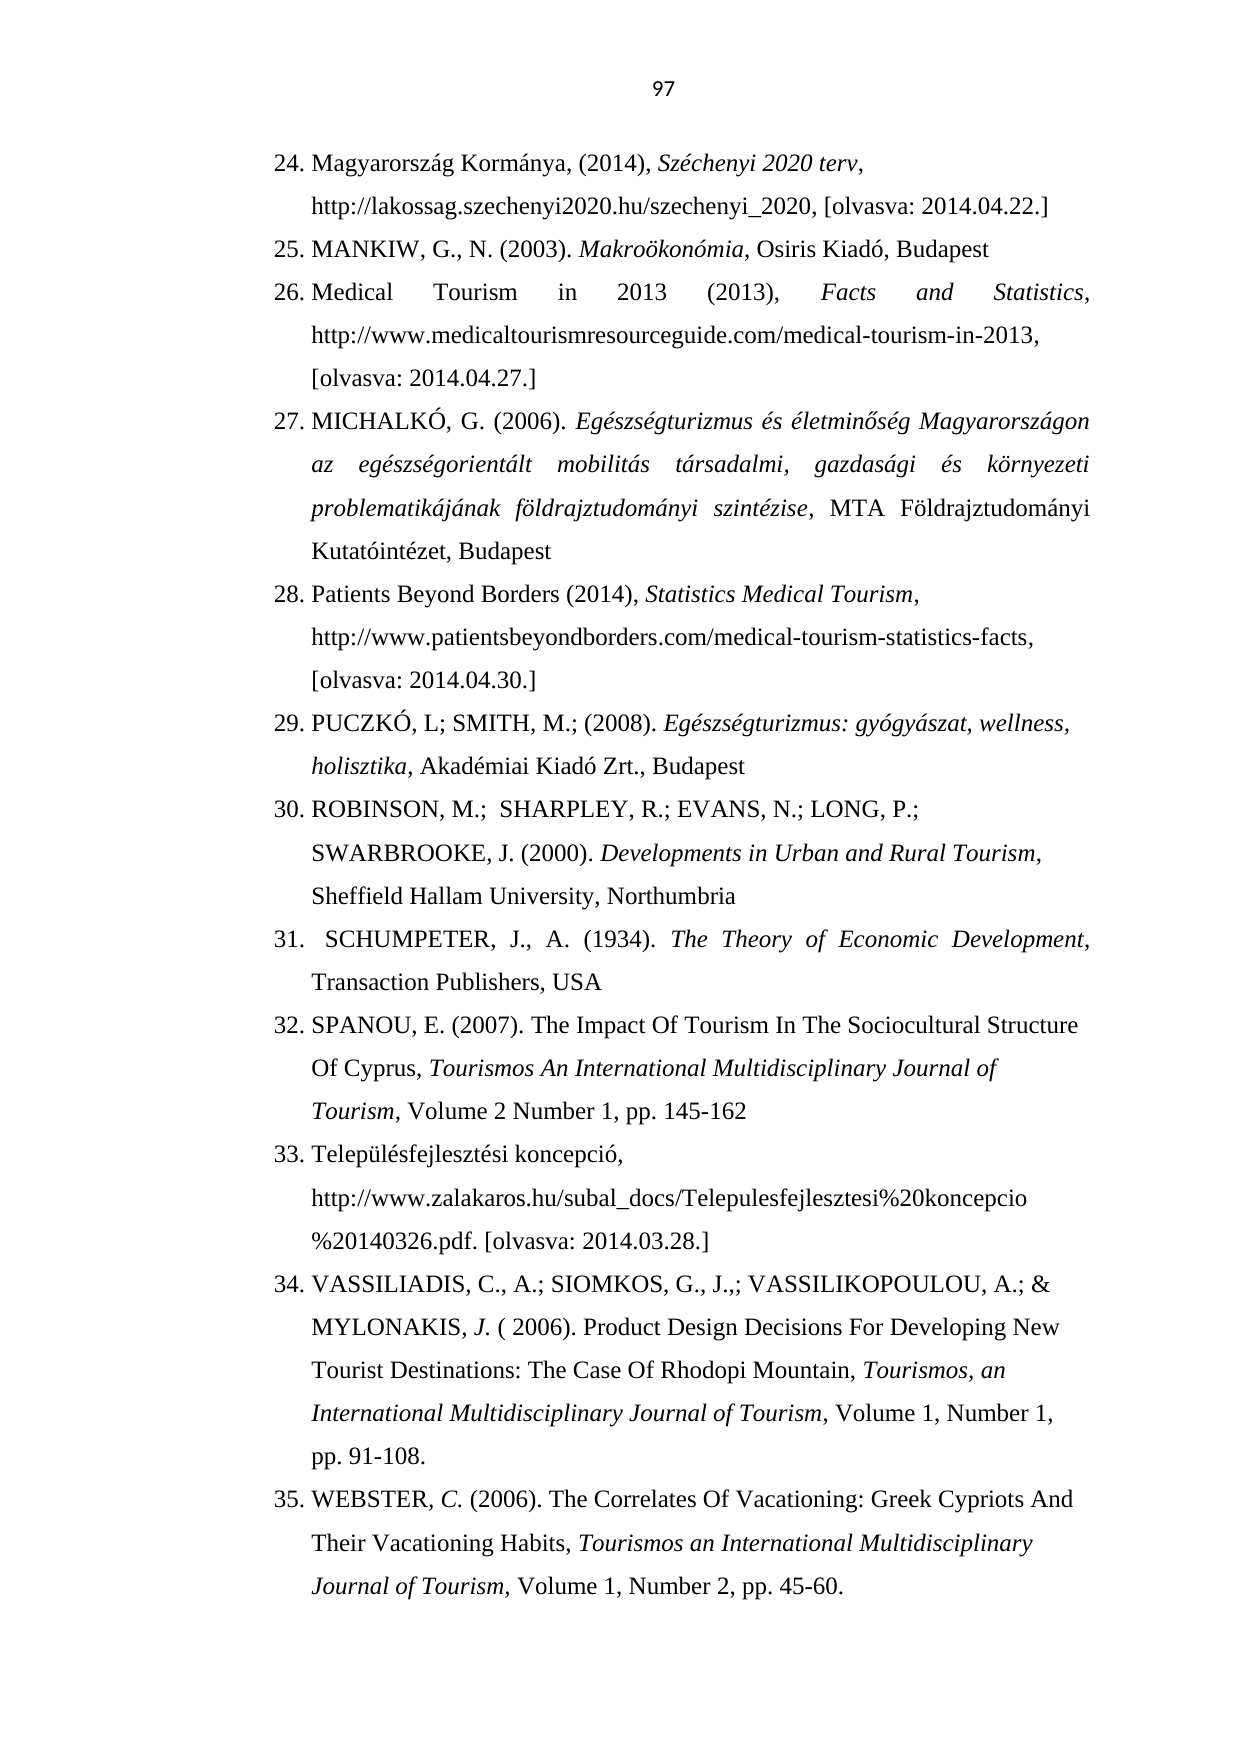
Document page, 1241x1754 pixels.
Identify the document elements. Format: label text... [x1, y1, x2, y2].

list Medical Tourism in 2013 (2013), Facts and Statistics, http://www.medicaltourismresourceguide.com/medical-tourism-in-2013, [olvasva: 2014.04.27.] [274, 277, 1090, 392]
list SCHUMPETER, J., A. (1934). The Theory of Economic Development, Transaction Publishers, USA [274, 924, 1090, 996]
list MANKIW, G., N. (2003). Makroökonómia, Osiris Kiadó, Budapest [274, 234, 1090, 263]
list ROBINSON, M.; SHARPLEY, R.; EVANS, N.; LONG, P.; SWARBROOKE, J. (2000). Developments in Urban and Rural Tourism, Sheffield Hallam University, Northumbria [274, 794, 1090, 909]
list Patients Beyond Borders (2014), Statistics Medical Tourism, http://www.patientsbeyondborders.com/medical-tourism-statistics-facts, [olvasva: 2014.04.30.] [274, 579, 1090, 694]
list VASSILIADIS, C., A.; SIOMKOS, G., J.,; VASSILIKOPOULOU, A.; & MYLONAKIS, J. ( 2006). Product Design Decisions For Developing New Tourist Destinations: The Case Of Rhodopi Mountain, Tourismos, an International Multidisciplinary Journal of Tourism, Volume 1, Number 1, pp. 91-108. [274, 1269, 1090, 1470]
list Településfejlesztési koncepció, http://www.zalakaros.hu/subal_docs/Telepulesfejlesztesi%20koncepcio%20140326.pdf. [olvasva: 2014.03.28.] [274, 1139, 1090, 1254]
list WEBSTER, C. (2006). The Correlates Of Vacationing: Greek Cypriots And Their Vacationing Habits, Tourismos an International Multidisciplinary Journal of Tourism, Volume 1, Number 2, pp. 45-60. [274, 1484, 1090, 1599]
list MICHALKÓ, G. (2006). Egészségturizmus és életminőség Magyarországon az egészségorientált mobilitás társadalmi, gazdasági és környezeti problematikájának földrajztudományi szintézise, MTA Földrajztudományi Kutatóintézet, Budapest [274, 406, 1090, 564]
list Magyarország Kormánya, (2014), Széchenyi 2020 terv, http://lakossag.szechenyi2020.hu/szechenyi_2020, [olvasva: 2014.04.22.] [274, 148, 1090, 219]
list PUCZKÓ, L; SMITH, M.; (2008). Egészségturizmus: gyógyászat, wellness, holisztika, Akadémiai Kiadó Zrt., Budapest [274, 708, 1090, 780]
list SPANOU, E. (2007). The Impact Of Tourism In The Sociocultural Structure Of Cyprus, Tourismos An International Multidisciplinary Journal of Tourism, Volume 2 Number 1, pp. 145-162 [274, 1010, 1090, 1125]
